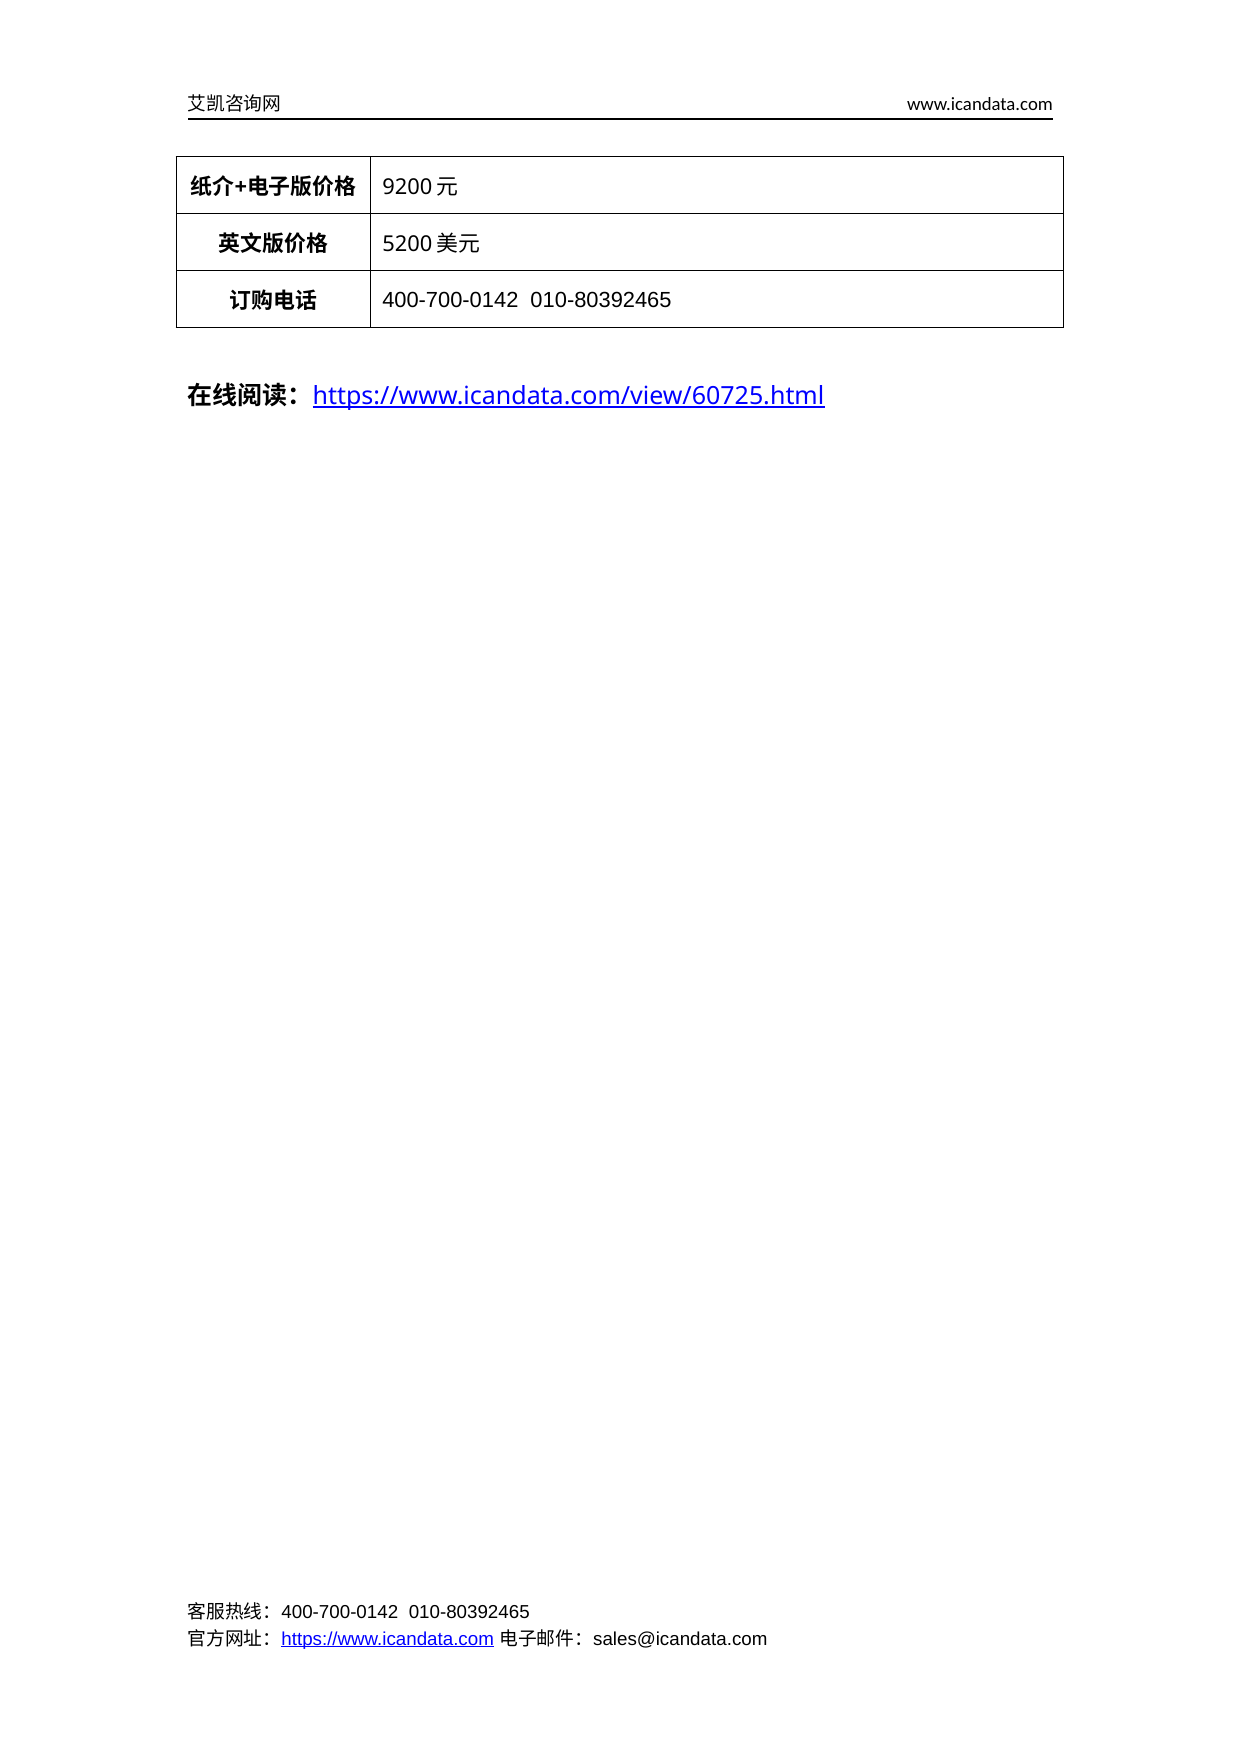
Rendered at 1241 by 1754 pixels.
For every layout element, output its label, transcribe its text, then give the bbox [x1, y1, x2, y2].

table_cell 英文版价格 [177, 214, 370, 270]
table_cell 纸介+电子版价格 [177, 157, 370, 213]
table_cell 5200美元 [371, 214, 1063, 270]
text 在线阅读：https://www.icandata.com/view/60725.html [187, 361, 1053, 426]
table_cell 400-700-0142 010-80392465 [371, 271, 1063, 327]
table_cell 订购电话 [177, 271, 370, 327]
table_cell 9200元 [371, 157, 1063, 213]
